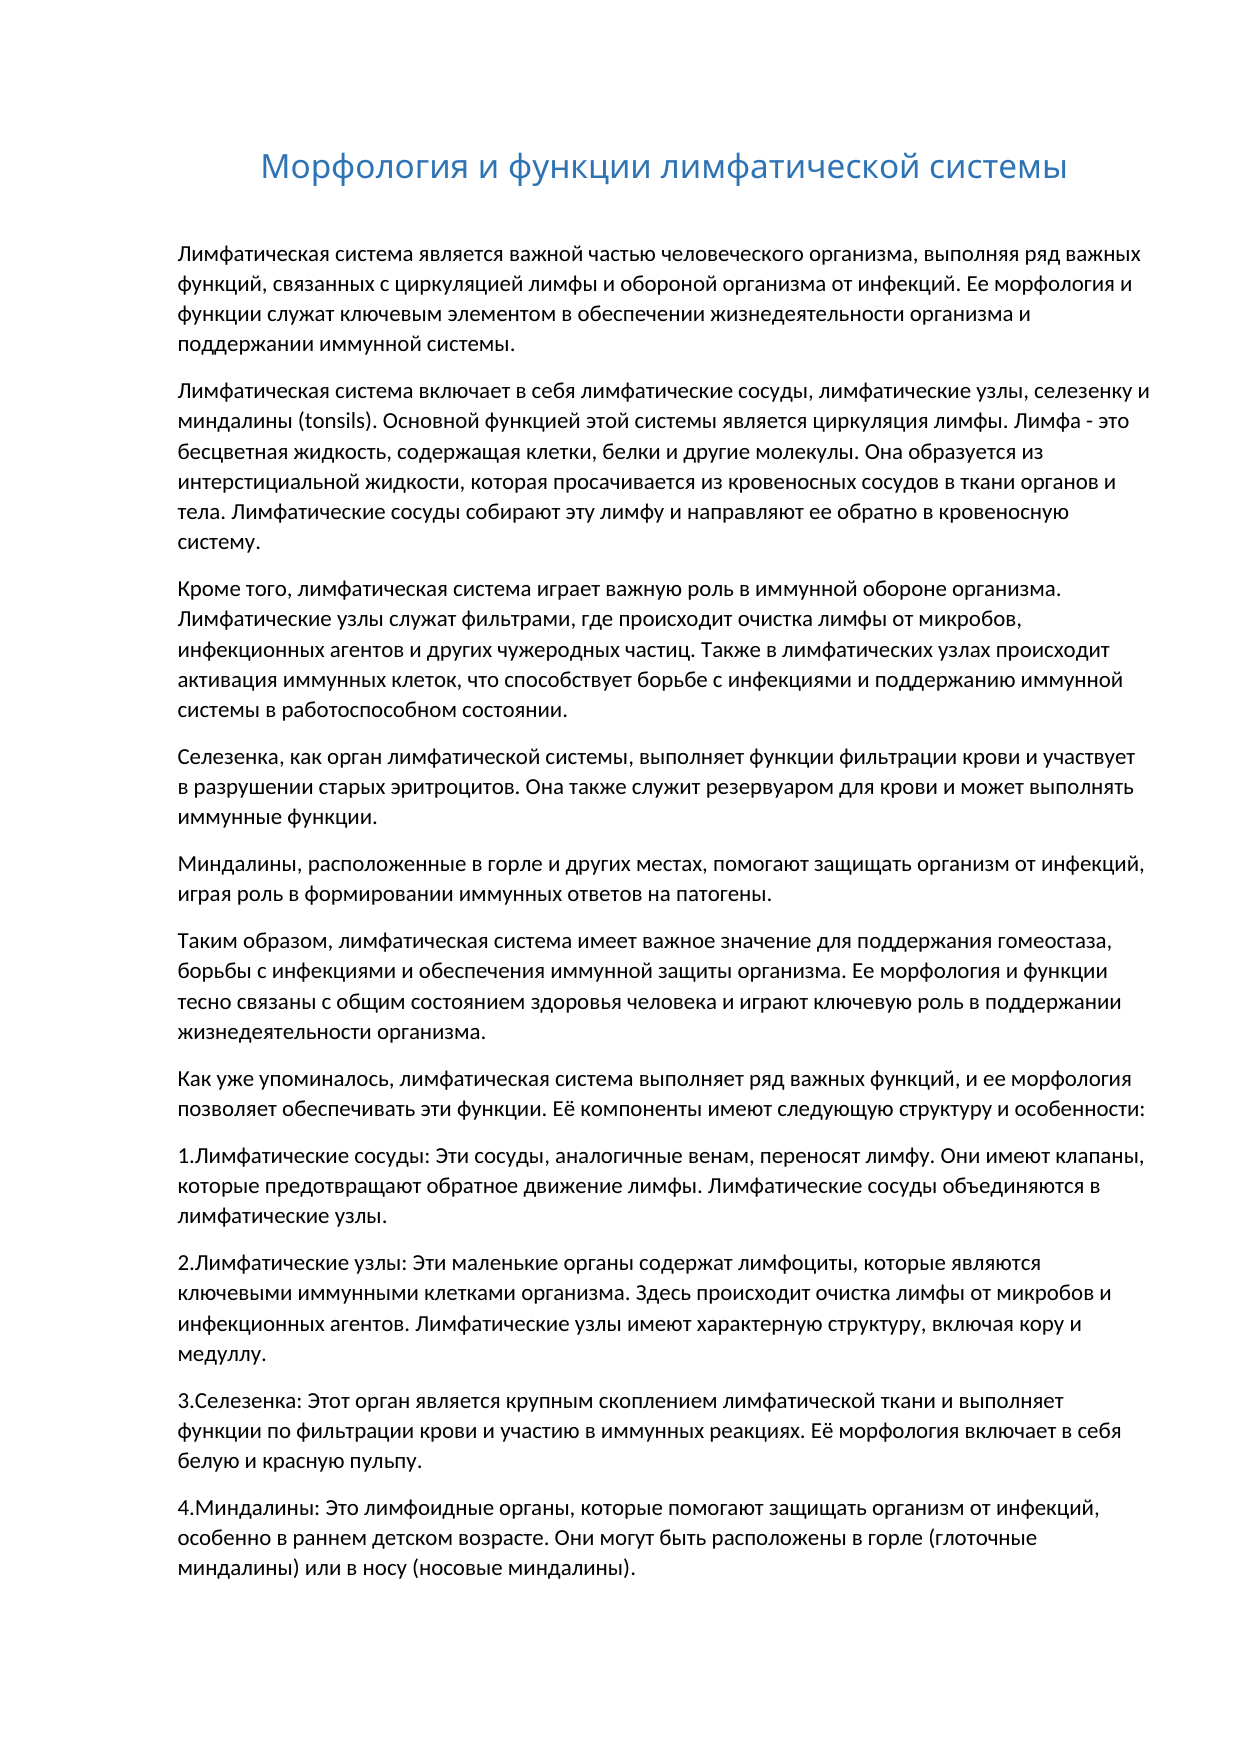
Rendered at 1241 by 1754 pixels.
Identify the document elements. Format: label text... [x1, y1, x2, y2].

text 2.Лимфатические узлы: Эти маленькие органы содержат лимфоциты, которые являются ключевыми иммунными клетками организма. Здесь происходит очистка лимфы от микробов и инфекционных агентов. Лимфатические узлы имеют характерную структуру, включая кору и медуллу. [177, 1248, 1152, 1367]
subtitle Морфология и функции лимфатической системы [177, 143, 1152, 188]
text Таким образом, лимфатическая система имеет важное значение для поддержания гомеостаза, борьбы с инфекциями и обеспечения иммунной защиты организма. Ее морфология и функции тесно связаны с общим состоянием здоровья человека и играют ключевую роль в поддержании жизнедеятельности организма. [177, 926, 1152, 1045]
text Лимфатическая система включает в себя лимфатические сосуды, лимфатические узлы, селезенку и миндалины (tonsils). Основной функцией этой системы является циркуляция лимфы. Лимфа - это бесцветная жидкость, содержащая клетки, белки и другие молекулы. Она образуется из интерстициальной жидкости, которая просачивается из кровеносных сосудов в ткани органов и тела. Лимфатические сосуды собирают эту лимфу и направляют ее обратно в кровеносную систему. [177, 376, 1152, 556]
text 3.Селезенка: Этот орган является крупным скоплением лимфатической ткани и выполняет функции по фильтрации крови и участию в иммунных реакциях. Её морфология включает в себя белую и красную пульпу. [177, 1386, 1152, 1474]
text Как уже упоминалось, лимфатическая система выполняет ряд важных функций, и ее морфология позволяет обеспечивать эти функции. Её компоненты имеют следующую структуру и особенности: [177, 1064, 1152, 1122]
text Миндалины, расположенные в горле и других местах, помогают защищать организм от инфекций, играя роль в формировании иммунных ответов на патогены. [177, 849, 1152, 908]
text Селезенка, как орган лимфатической системы, выполняет функции фильтрации крови и участвует в разрушении старых эритроцитов. Она также служит резервуаром для крови и может выполнять иммунные функции. [177, 742, 1152, 831]
text Кроме того, лимфатическая система играет важную роль в иммунной обороне организма. Лимфатические узлы служат фильтрами, где происходит очистка лимфы от микробов, инфекционных агентов и других чужеродных частиц. Также в лимфатических узлах происходит активация иммунных клеток, что способствует борьбе с инфекциями и поддержанию иммунной системы в работоспособном состоянии. [177, 574, 1152, 723]
text 1.Лимфатические сосуды: Эти сосуды, аналогичные венам, переносят лимфу. Они имеют клапаны, которые предотвращают обратное движение лимфы. Лимфатические сосуды объединяются в лимфатические узлы. [177, 1141, 1152, 1229]
text Лимфатическая система является важной частью человеческого организма, выполняя ряд важных функций, связанных с циркуляцией лимфы и обороной организма от инфекций. Ее морфология и функции служат ключевым элементом в обеспечении жизнедеятельности организма и поддержании иммунной системы. [177, 239, 1152, 358]
text 4.Миндалины: Это лимфоидные органы, которые помогают защищать организм от инфекций, особенно в раннем детском возрасте. Они могут быть расположены в горле (глоточные миндалины) или в носу (носовые миндалины). [177, 1493, 1152, 1582]
